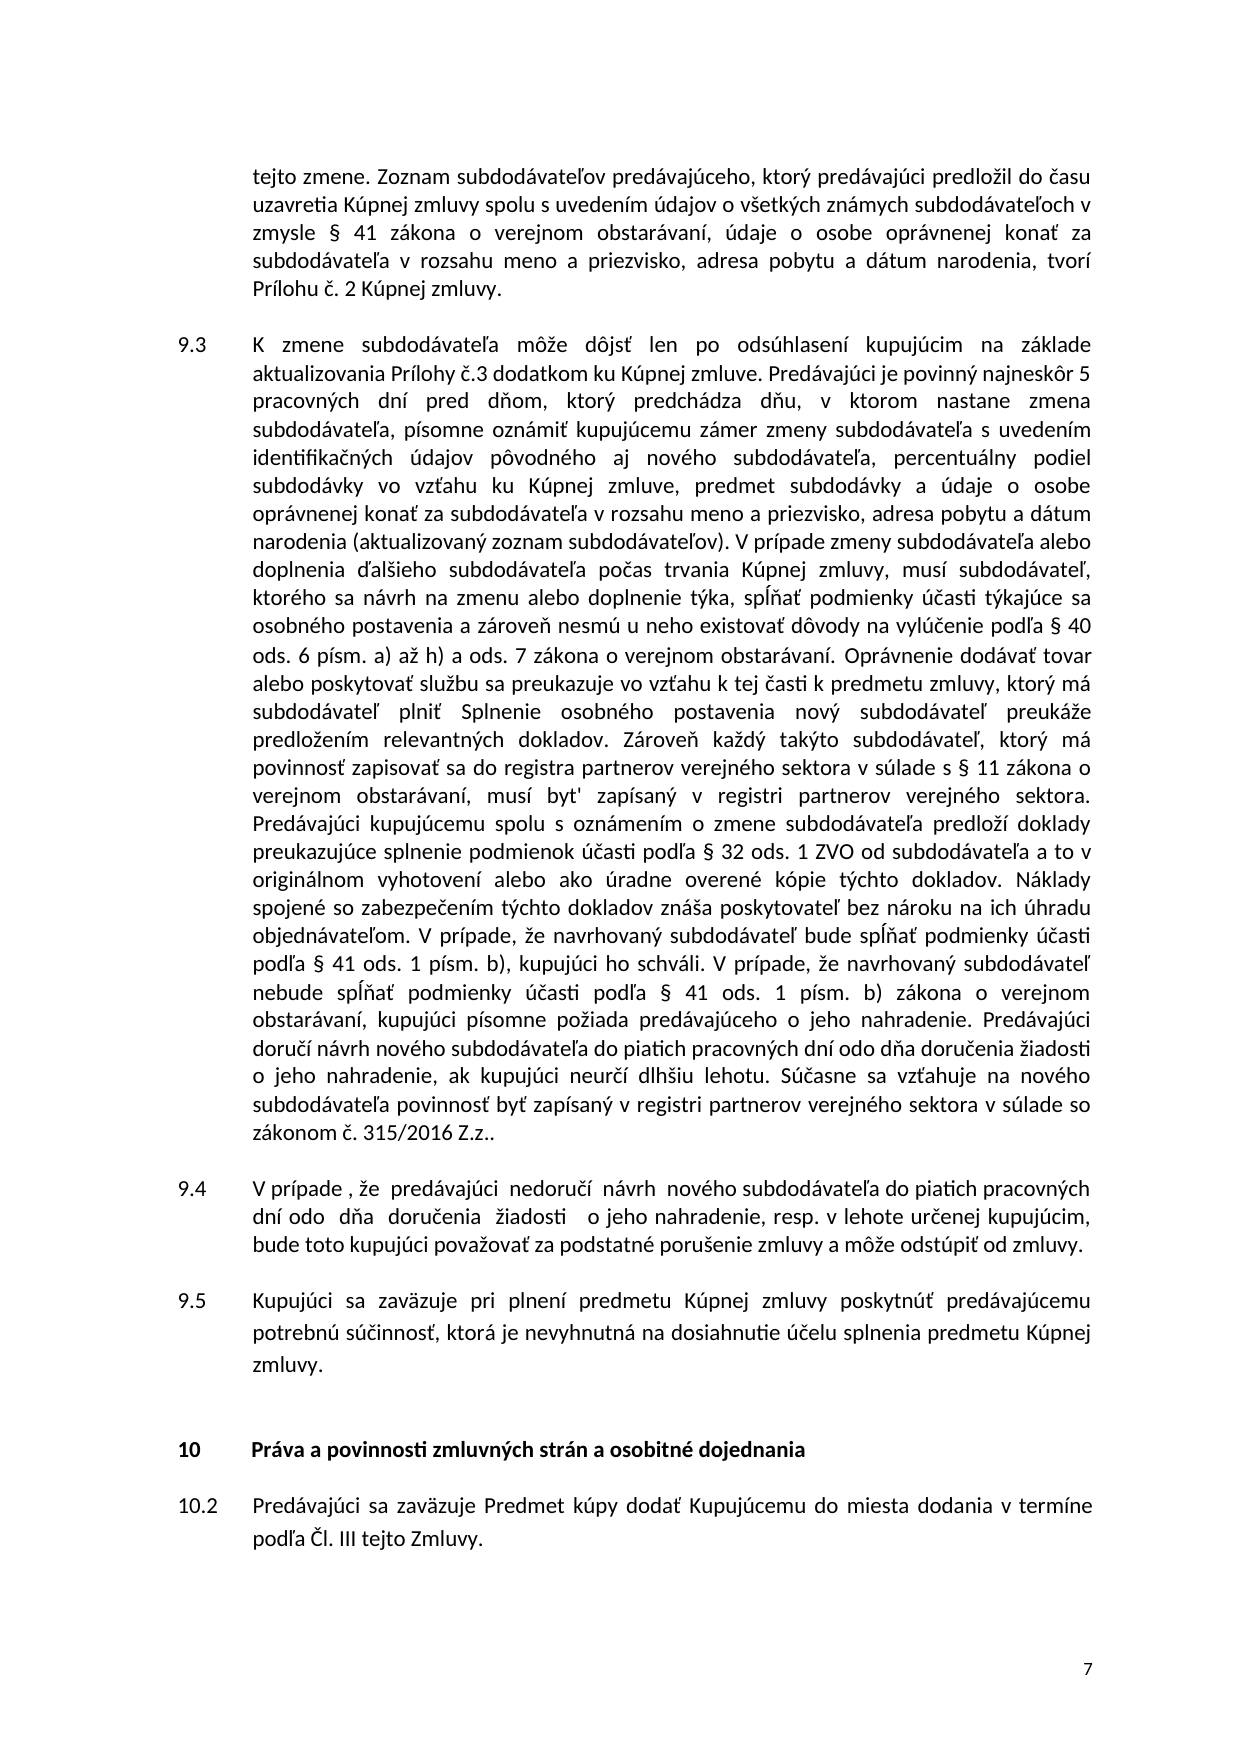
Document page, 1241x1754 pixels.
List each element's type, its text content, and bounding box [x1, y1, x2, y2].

list Kupujúci sa zaväzuje pri plnení predmetu Kúpnej zmluvy poskytnúť predávajúcemu potrebnú súčinnosť, ktorá je nevyhnutná na dosiahnutie účelu splnenia predmetu Kúpnej zmluvy. [177, 1286, 1092, 1378]
list K zmene subdodávateľa môže dôjsť len po odsúhlasení kupujúcim na základe aktualizovania Prílohy č.3 dodatkom ku Kúpnej zmluve. Predávajúci je povinný najneskôr 5 pracovných dní pred dňom, ktorý predchádza dňu, v ktorom nastane zmena subdodávateľa, písomne oznámiť kupujúcemu zámer zmeny subdodávateľa s uvedením identifikačných údajov pôvodného aj nového subdodávateľa, percentuálny podiel subdodávky vo vzťahu ku Kúpnej zmluve, predmet subdodávky a údaje o osobe oprávnenej konať za subdodávateľa v rozsahu meno a priezvisko, adresa pobytu a dátum narodenia (aktualizovaný zoznam subdodávateľov). V prípade zmeny subdodávateľa alebo doplnenia ďalšieho subdodávateľa počas trvania Kúpnej zmluvy, musí subdodávateľ, ktorého sa návrh na zmenu alebo doplnenie týka, spĺňať podmienky účasti týkajúce sa osobného postavenia a zároveň nesmú u neho existovať dôvody na vylúčenie podľa § 40 ods. 6 písm. a) až h) a ods. 7 zákona o verejnom obstarávaní. Oprávnenie dodávať tovar alebo poskytovať službu sa preukazuje vo vzťahu k tej časti k predmetu zmluvy, ktorý má subdodávateľ plniť Splnenie osobného postavenia nový subdodávateľ preukáže predložením relevantných dokladov. Zároveň každý takýto subdodávateľ, ktorý má povinnosť zapisovať sa do registra partnerov verejného sektora v súlade s § 11 zákona o verejnom obstarávaní, musí byt' zapísaný v registri partnerov verejného sektora. Predávajúci kupujúcemu spolu s oznámením o zmene subdodávateľa predloží doklady preukazujúce splnenie podmienok účasti podľa § 32 ods. 1 ZVO od subdodávateľa a to v originálnom vyhotovení alebo ako úradne overené kópie týchto dokladov. Náklady spojené so zabezpečením týchto dokladov znáša poskytovateľ bez nároku na ich úhradu objednávateľom. V prípade, že navrhovaný subdodávateľ bude spĺňať podmienky účasti podľa § 41 ods. 1 písm. b), kupujúci ho schváli. V prípade, že navrhovaný subdodávateľ nebude spĺňať podmienky účasti podľa § 41 ods. 1 písm. b) zákona o verejnom obstarávaní, kupujúci písomne požiada predávajúceho o jeho nahradenie. Predávajúci doručí návrh nového subdodávateľa do piatich pracovných dní odo dňa doručenia žiadosti o jeho nahradenie, ak kupujúci neurčí dlhšiu lehotu. Súčasne sa vzťahuje na nového subdodávateľa povinnosť byť zapísaný v registri partnerov verejného sektora v súlade so zákonom č. 315/2016 Z.z.. [177, 331, 1092, 1146]
list V prípade , že predávajúci nedoručí návrh nového subdodávateľa do piatich pracovných dní odo dňa doručenia žiadosti o jeho nahradenie, resp. v lehote určenej kupujúcim, bude toto kupujúci považovať za podstatné porušenie zmluvy a môže odstúpiť od zmluvy. [177, 1174, 1092, 1258]
list Práva a povinnosti zmluvných strán a osobitné dojednania [177, 1435, 1092, 1463]
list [177, 162, 1092, 303]
list Predávajúci sa zaväzuje Predmet kúpy dodať Kupujúcemu do miesta dodania v termíne podľa Čl. III tejto Zmluvy. [177, 1491, 1092, 1552]
